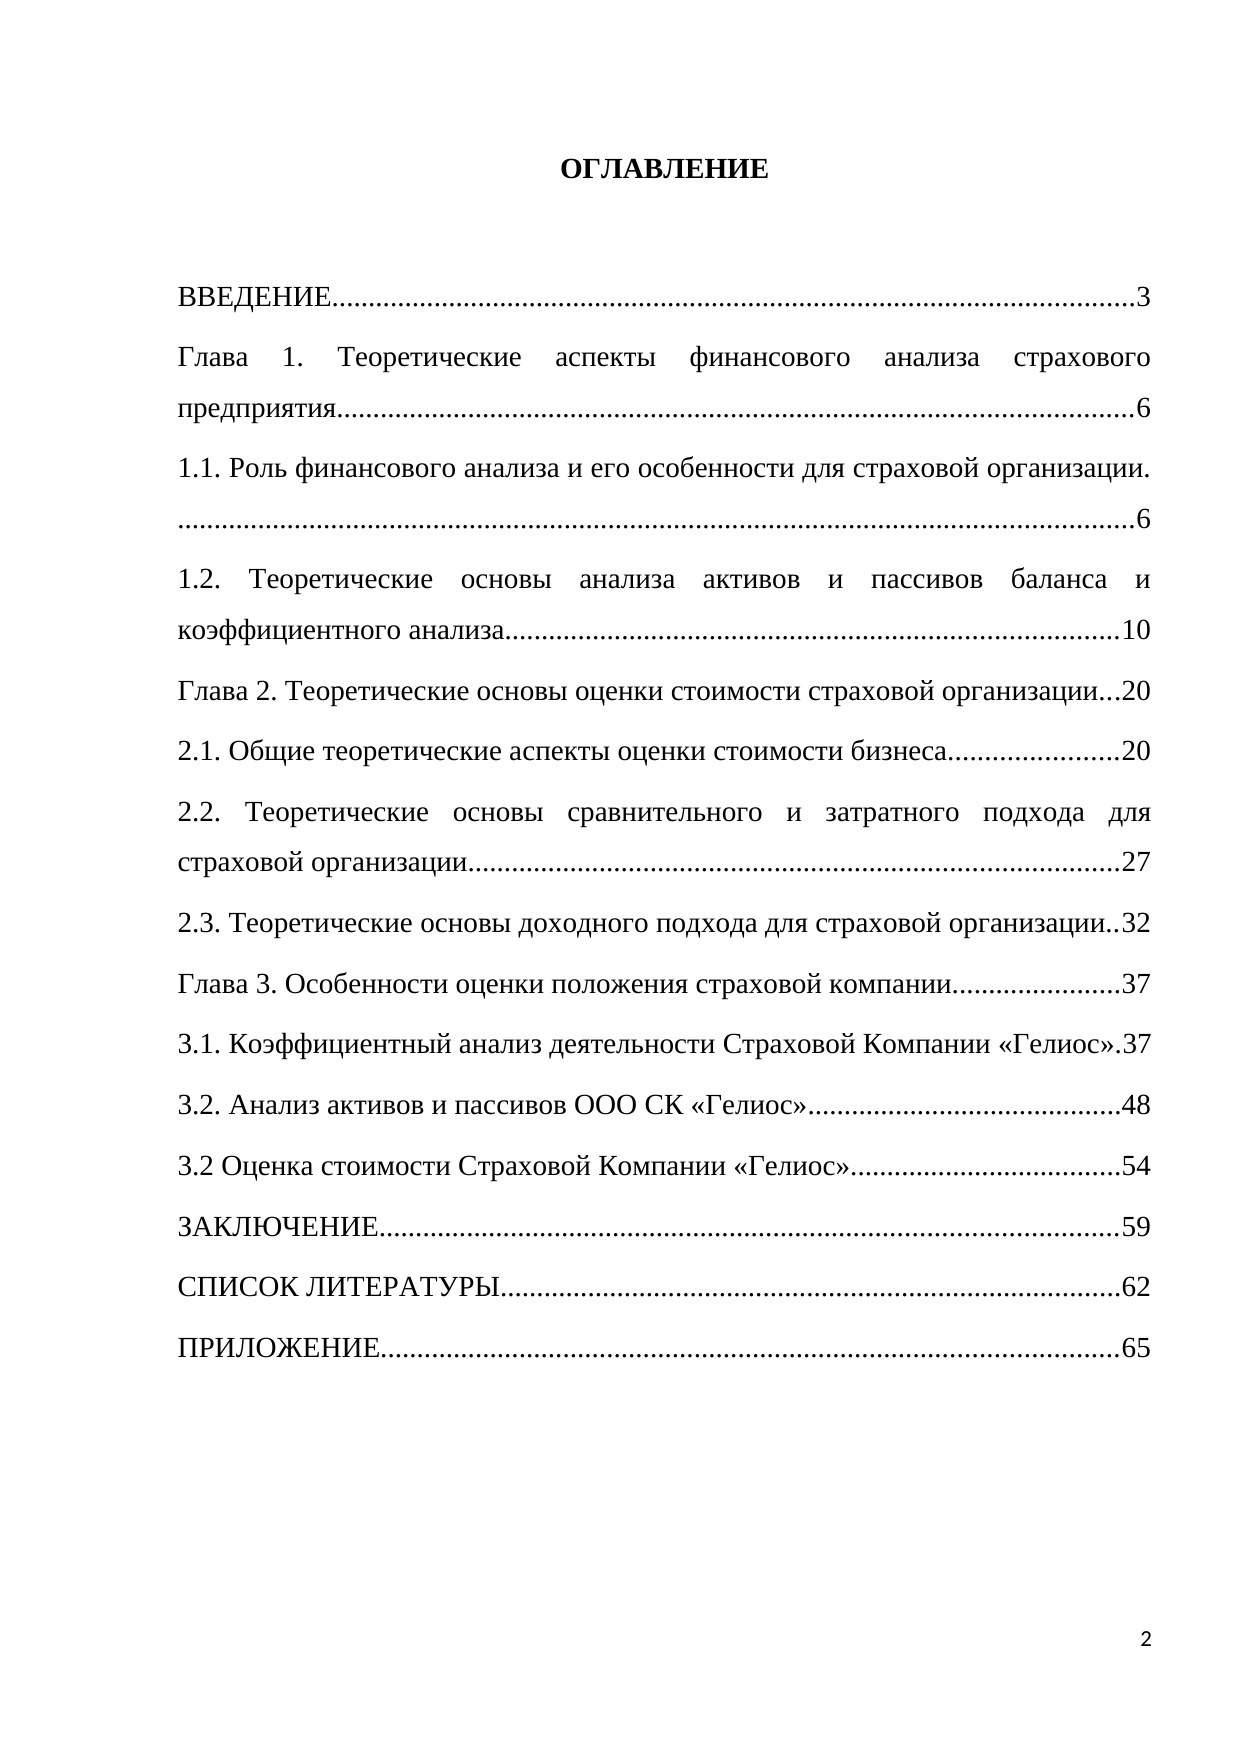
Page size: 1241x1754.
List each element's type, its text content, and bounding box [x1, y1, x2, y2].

text ОГЛАВЛЕНИЕ [177, 152, 1152, 185]
